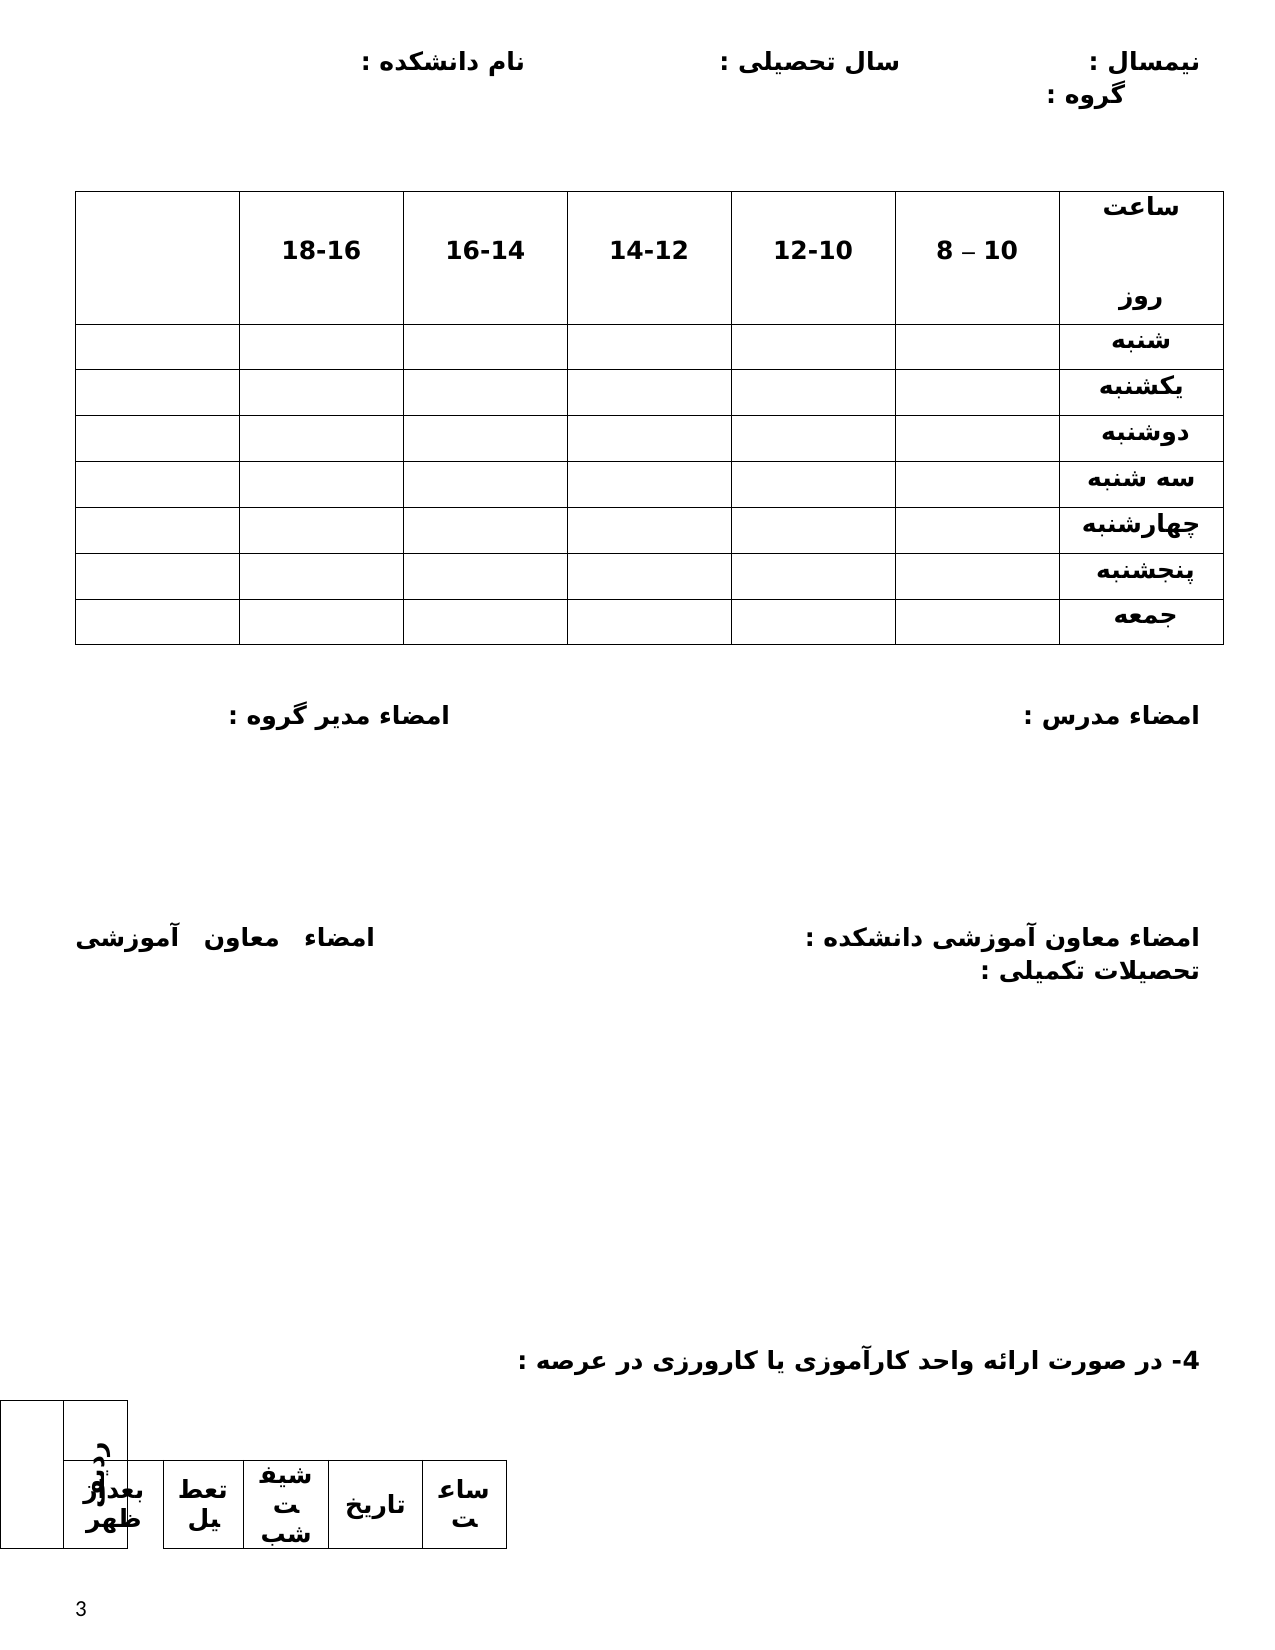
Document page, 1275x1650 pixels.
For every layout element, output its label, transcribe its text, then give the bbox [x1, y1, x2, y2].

table_cell [404, 370, 567, 415]
table_cell [896, 462, 1059, 507]
table_header 14-12 [568, 192, 731, 323]
table_cell [76, 554, 239, 598]
table_cell شنبه [1060, 325, 1223, 369]
table_cell یکشنبه [1060, 370, 1223, 415]
table_header 10 – 8 [896, 192, 1059, 323]
table_cell [76, 325, 239, 369]
table_cell شیفت شب [244, 1461, 328, 1548]
table_cell [240, 554, 403, 598]
table_cell [568, 554, 731, 598]
table_cell [568, 416, 731, 461]
table_cell تعطیل [164, 1461, 243, 1548]
table_cell [76, 462, 239, 507]
table_cell سه شنبه [1060, 462, 1223, 507]
text امضاء معاون آموزشی دانشکده : امضاء معاون آموزشی تحصیلات تکمیلی : [75, 923, 1200, 986]
text نیمسال : سال تحصیلی : نام دانشکده : گروه : [75, 47, 1200, 109]
table_cell [732, 370, 895, 415]
table_cell [732, 325, 895, 369]
table_cell [732, 462, 895, 507]
table_cell [732, 416, 895, 461]
table_cell تاریخ [329, 1461, 422, 1548]
table_cell بعدازظهر [64, 1461, 127, 1548]
table_header ردیف [64, 1401, 127, 1460]
table_cell [76, 508, 239, 553]
table_cell [404, 554, 567, 598]
table_cell [896, 325, 1059, 369]
table_cell [240, 600, 403, 644]
table_cell [404, 325, 567, 369]
text 4- در صورت ارائه واحد کارآموزی یا کارورزی در عرصه : [75, 1346, 1200, 1375]
table_cell [404, 462, 567, 507]
table_header [76, 192, 239, 323]
table_cell [404, 416, 567, 461]
table_header 12-10 [732, 192, 895, 323]
table_cell چهارشنبه [1060, 508, 1223, 553]
table_cell ساعت [423, 1461, 506, 1548]
table_cell [240, 462, 403, 507]
table_cell [896, 416, 1059, 461]
table_cell [240, 370, 403, 415]
table_cell [896, 554, 1059, 598]
table_cell [76, 600, 239, 644]
table_cell [76, 416, 239, 461]
table_cell [240, 325, 403, 369]
table_cell [240, 416, 403, 461]
table_cell [896, 508, 1059, 553]
table_header 18-16 [240, 192, 403, 323]
table_cell [404, 508, 567, 553]
text امضاء مدرس : امضاء مدیر گروه : [75, 701, 1200, 730]
table_cell [568, 370, 731, 415]
table_cell [240, 508, 403, 553]
table_cell بعدازظهر [128, 1461, 163, 1548]
table_cell [568, 325, 731, 369]
table_cell دوشنبه [1060, 416, 1223, 461]
table_header 16-14 [404, 192, 567, 323]
table_header ساعت روز [1060, 192, 1223, 323]
table_cell [896, 600, 1059, 644]
table_cell [568, 600, 731, 644]
table_cell [76, 370, 239, 415]
table_cell [732, 508, 895, 553]
table_cell [732, 554, 895, 598]
table_cell جمعه [1060, 600, 1223, 644]
table_cell [568, 508, 731, 553]
table_cell [732, 600, 895, 644]
table_cell [568, 462, 731, 507]
table_cell [404, 600, 567, 644]
table_cell [896, 370, 1059, 415]
table_cell پنجشنبه [1060, 554, 1223, 598]
